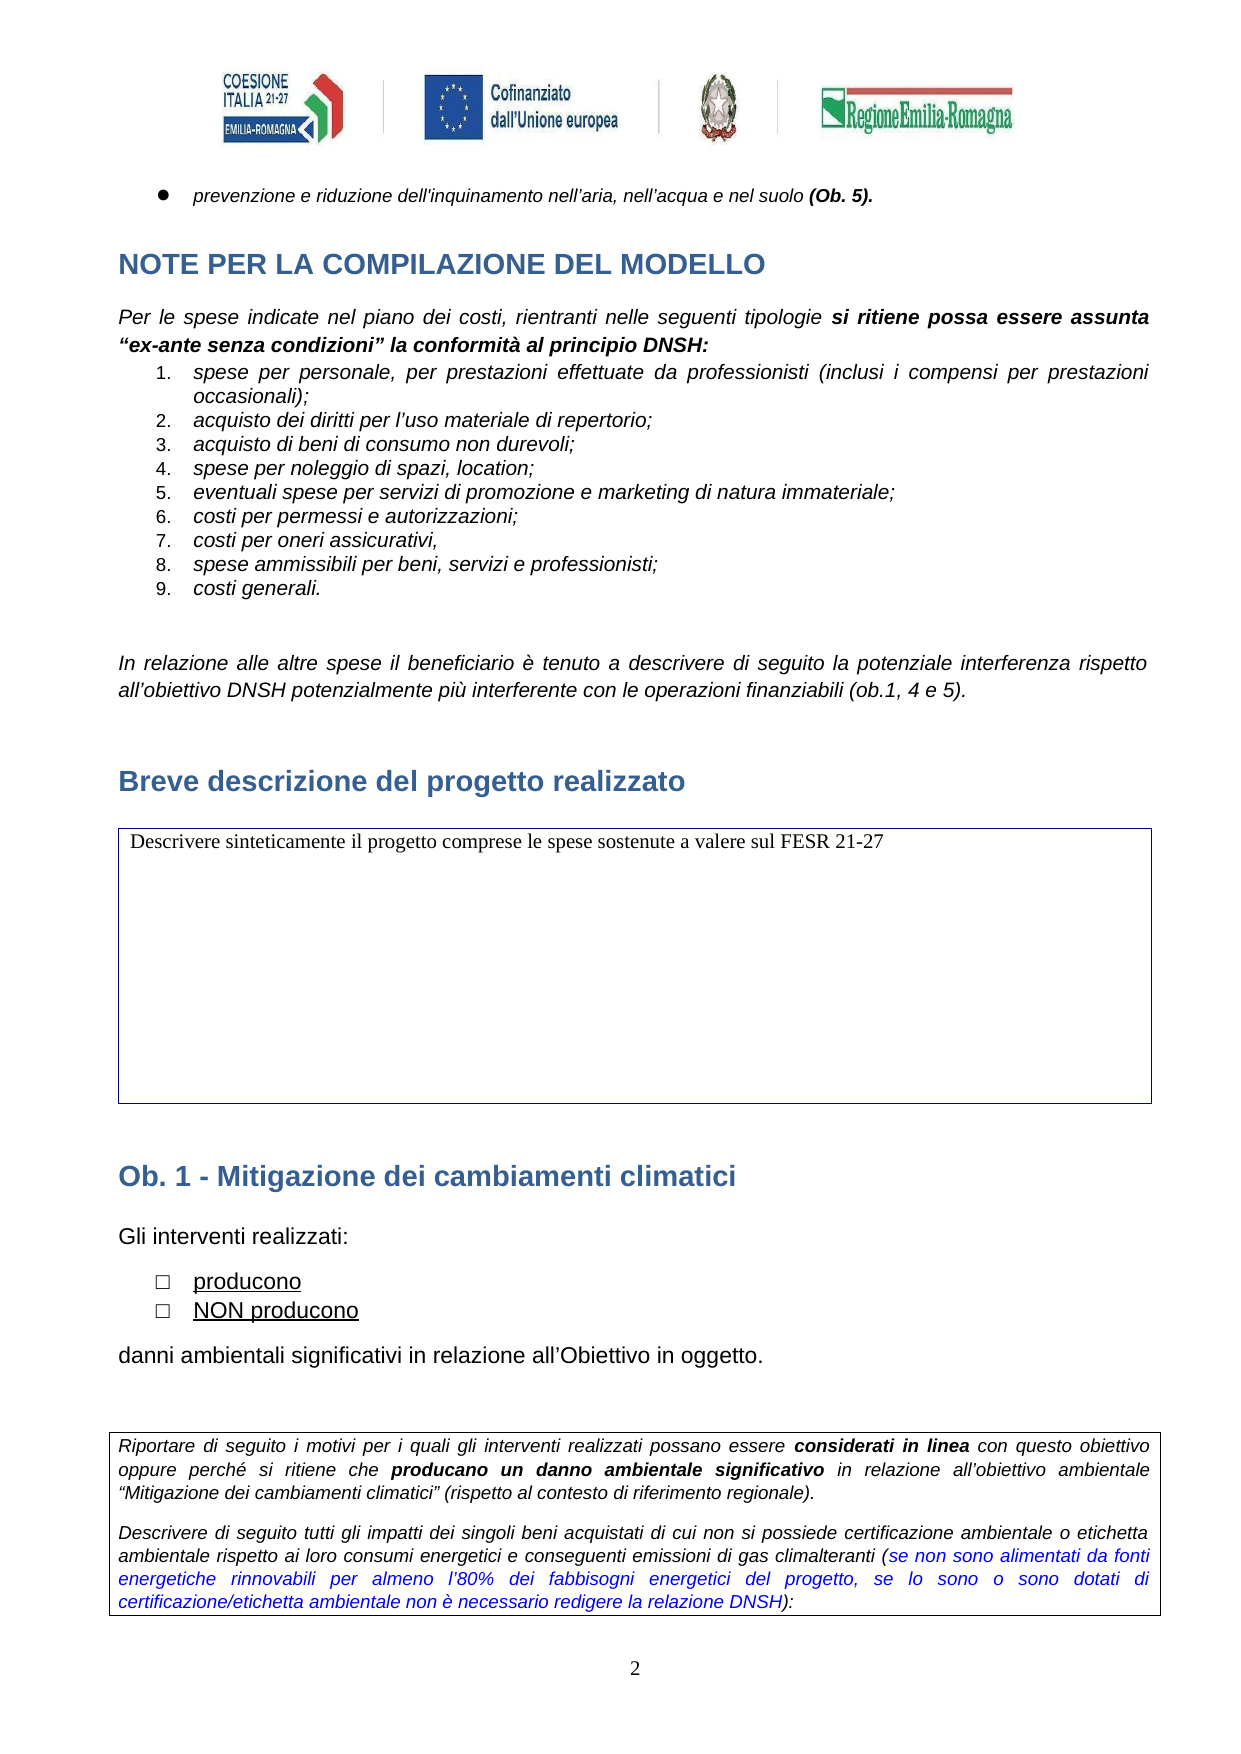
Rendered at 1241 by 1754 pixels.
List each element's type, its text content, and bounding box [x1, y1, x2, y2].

text danni ambientali significativi in relazione all’Obiettivo in oggetto. [118, 1342, 1152, 1368]
text Per le spese indicate nel piano dei costi, rientranti nelle seguenti tipologie si ritiene possa essere assunta “ex-ante senza condizioni” la conformità al principio DNSH: [118, 305, 1152, 357]
list NON producono [156, 1297, 1152, 1323]
picture [213, 59, 1023, 155]
text Ob. 1 - Mitigazione dei cambiamenti climatici [118, 1159, 1152, 1193]
list producono [156, 1268, 1152, 1294]
list costi generali. [156, 576, 1152, 600]
text Gli interventi realizzati: [118, 1223, 1152, 1249]
text Breve descrizione del progetto realizzato [118, 764, 1152, 797]
list eventuali spese per servizi di promozione e marketing di natura immateriale; [156, 480, 1152, 504]
text Riportare di seguito i motivi per i quali gli interventi realizzati possano essere considerati in linea con questo obiettivo oppure perché si ritiene che producano un danno ambientale significativo in relazione all’obiettivo ambientale “Mitigazione dei cambiamenti climatici” (rispetto al contesto di riferimento regionale). [110, 1433, 1160, 1503]
list costi per oneri assicurativi, [156, 528, 1152, 552]
text In relazione alle altre spese il beneficiario è tenuto a descrivere di seguito la potenziale interferenza rispetto all’obiettivo DNSH potenzialmente più interferente con le operazioni finanziabili (ob.1, 4 e 5). [118, 651, 1152, 702]
list prevenzione e riduzione dell'inquinamento nell’aria, nell’acqua e nel suolo (Ob. 5). [156, 178, 1152, 207]
list spese per noleggio di spazi, location; [156, 456, 1152, 480]
list acquisto di beni di consumo non durevoli; [156, 432, 1152, 456]
list spese ammissibili per beni, servizi e professionisti; [156, 552, 1152, 576]
list costi per permessi e autorizzazioni; [156, 504, 1152, 528]
text Descrivere di seguito tutti gli impatti dei singoli beni acquistati di cui non si possiede certificazione ambientale o etichetta ambientale rispetto ai loro consumi energetici e conseguenti emissioni di gas climalteranti (se non sono alimentati da fonti energetiche rinnovabili per almeno l’80% dei fabbisogni energetici del progetto, se lo sono o sono dotati di certificazione/etichetta ambientale non è necessario redigere la relazione DNSH): [110, 1518, 1160, 1615]
list spese per personale, per prestazioni effettuate da professionisti (inclusi i compensi per prestazioni occasionali); [156, 360, 1152, 408]
list acquisto dei diritti per l’uso materiale di repertorio; [156, 408, 1152, 432]
text NOTE PER LA COMPILAZIONE DEL MODELLO [118, 247, 1152, 280]
